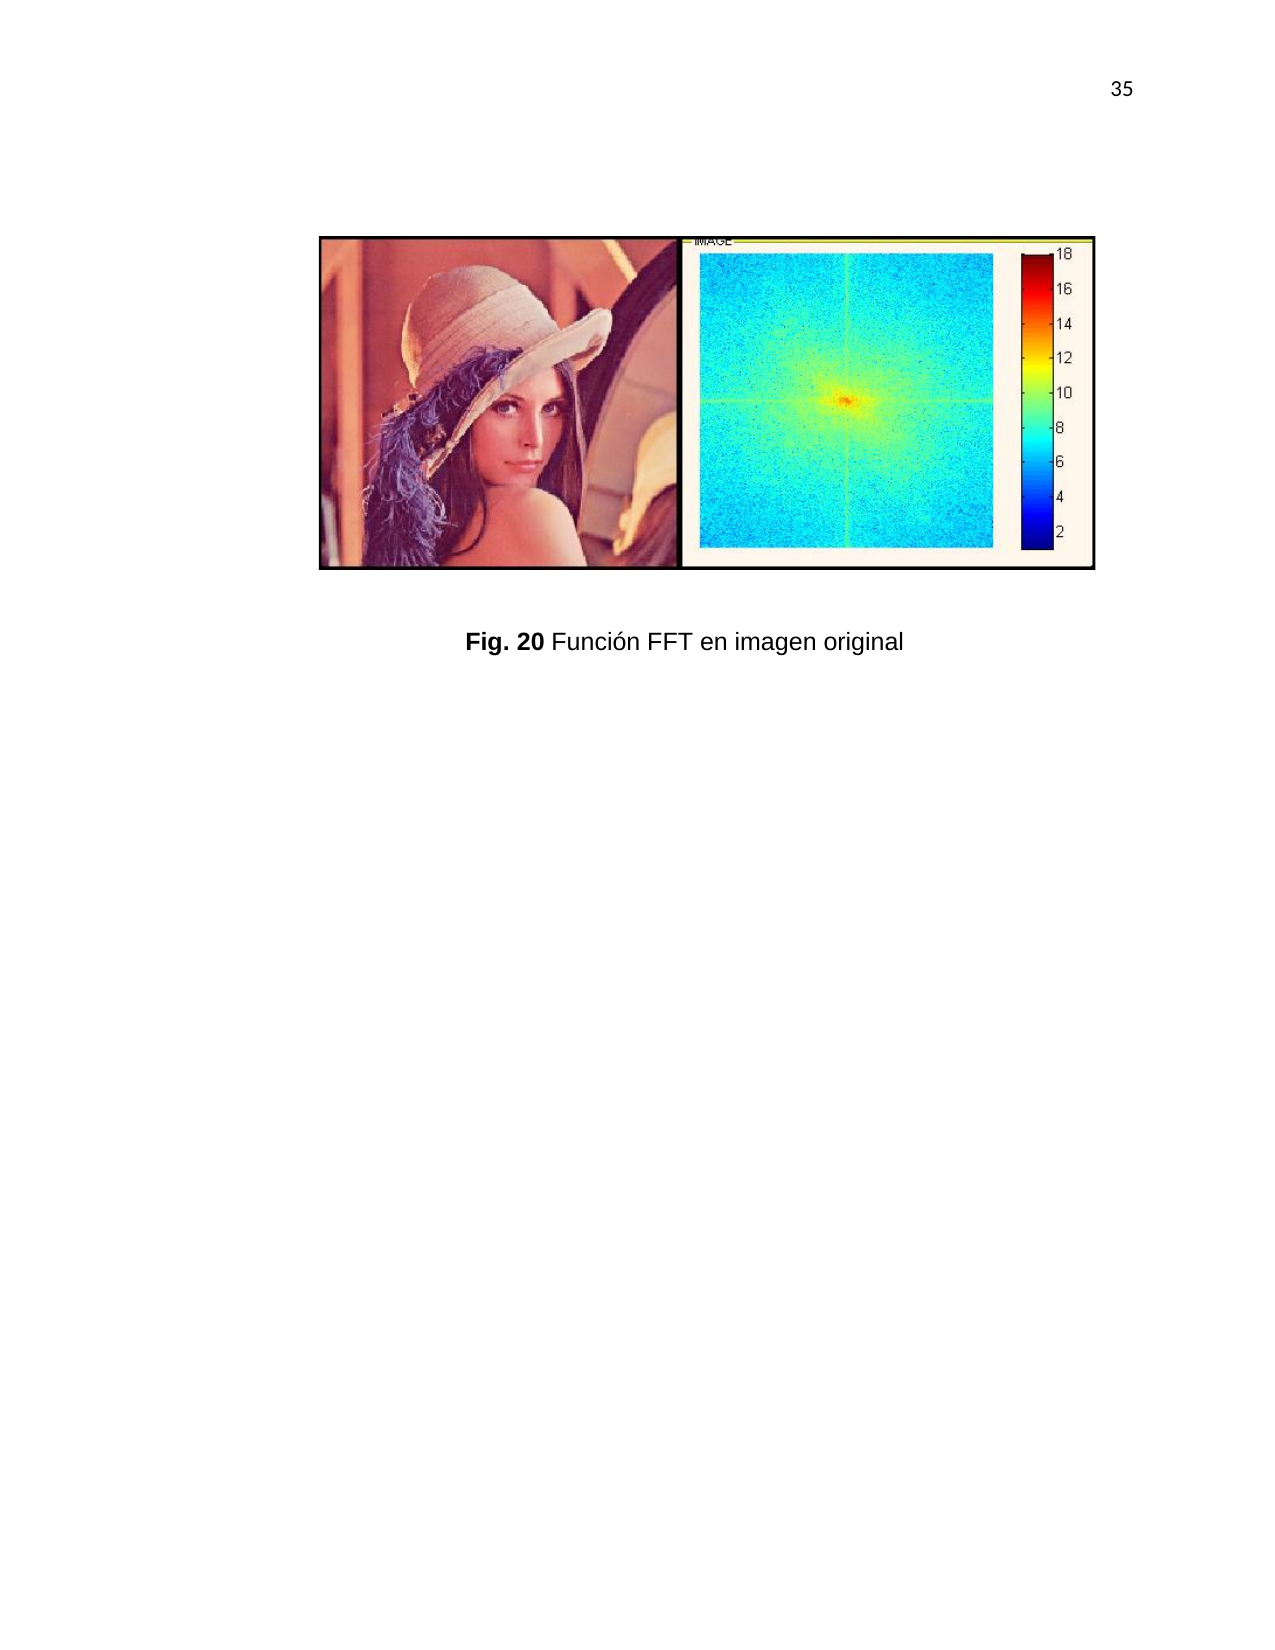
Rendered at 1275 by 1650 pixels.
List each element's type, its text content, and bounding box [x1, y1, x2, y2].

text Fig. 20 Función FFT en imagen original [236, 627, 1133, 656]
picture [318, 236, 1096, 570]
